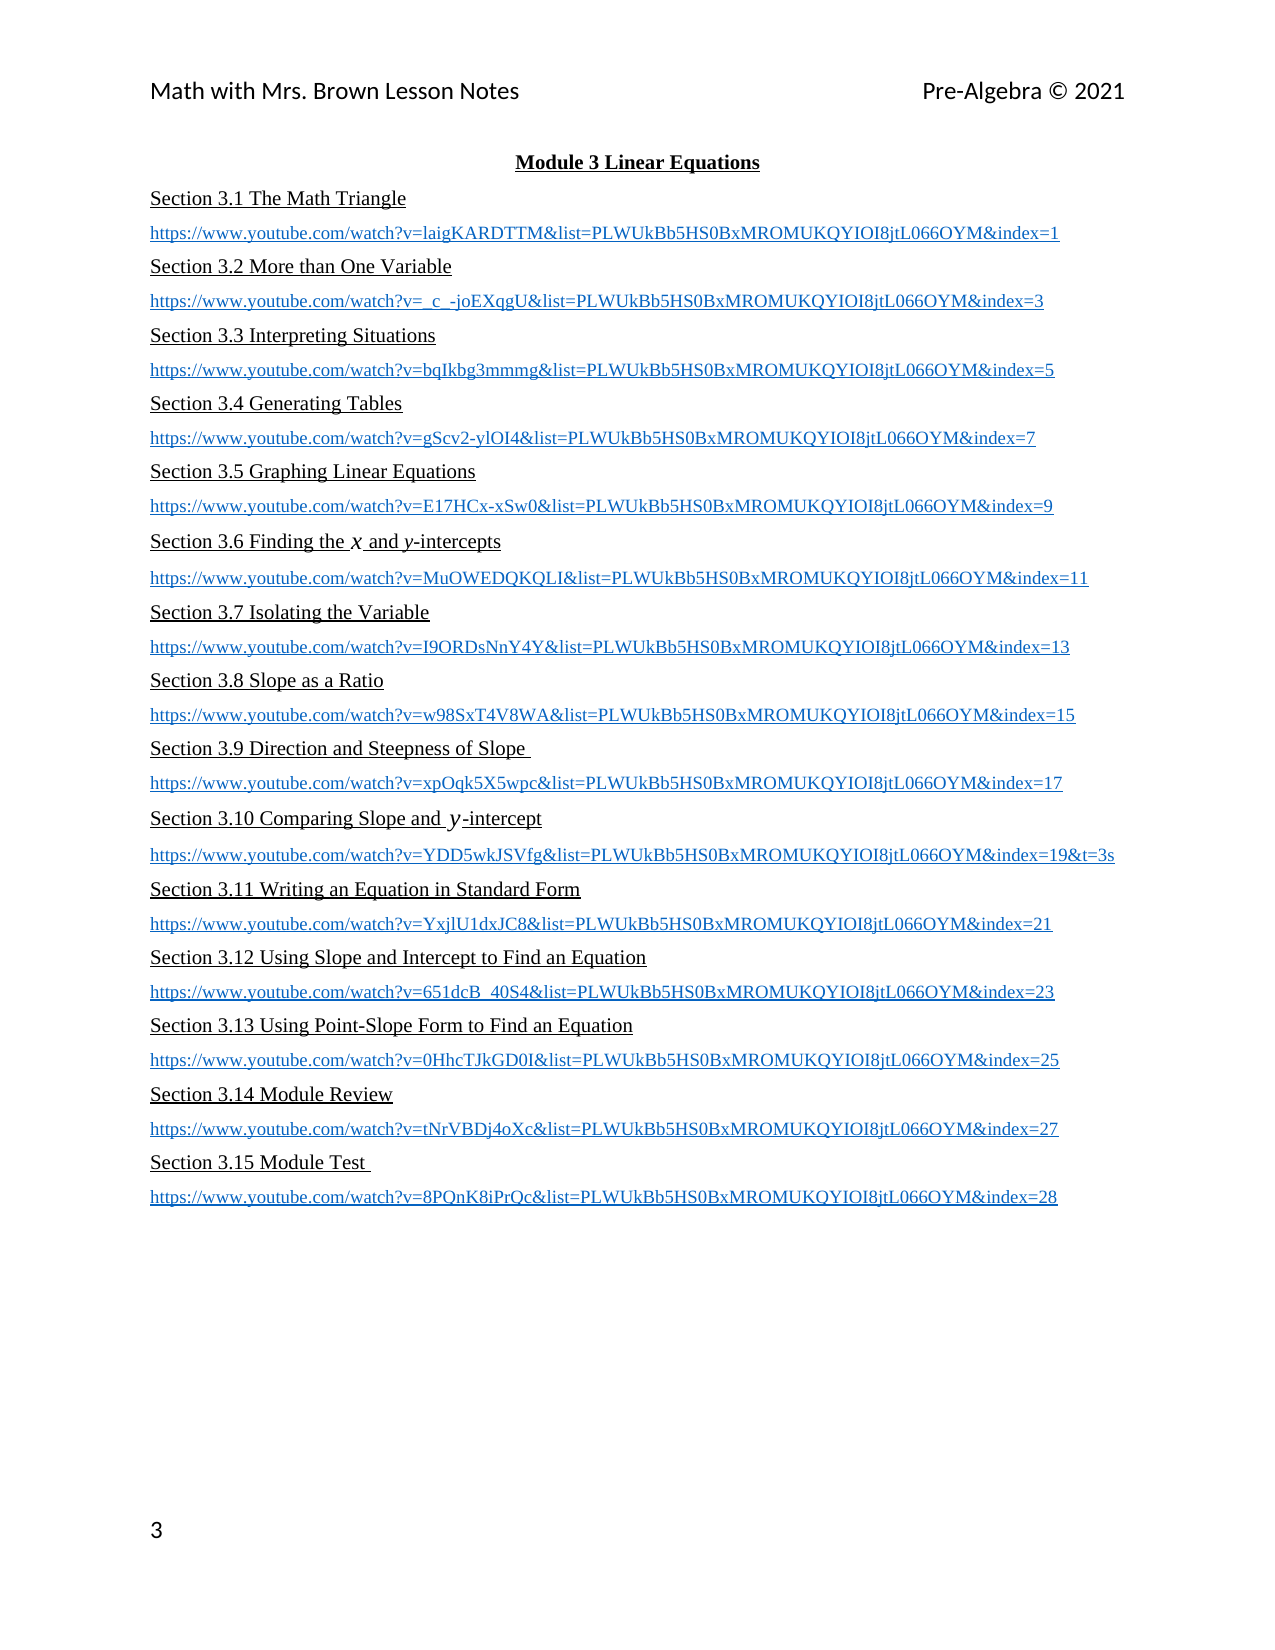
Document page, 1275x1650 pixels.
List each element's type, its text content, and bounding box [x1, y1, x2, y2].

text Section 3.15 Module Test [150, 1150, 1125, 1174]
text https://www.youtube.com/watch?v=YxjlU1dxJC8&list=PLWUkBb5HS0BxMROMUKQYIOI8jtL066OYM&index=21 [150, 912, 1125, 934]
text Section 3.7 Isolating the Variable [150, 599, 1125, 624]
text Section 3.5 Graphing Linear Equations [150, 459, 1125, 483]
text Section 3.8 Slope as a Ratio [150, 668, 1125, 692]
text Section 3.10 Comparing Slope and -intercept [150, 804, 1125, 832]
text Section 3.2 More than One Variable [150, 254, 1125, 278]
text Section 3.6 Finding the and y-intercepts [150, 528, 1125, 555]
text Section 3.13 Using Point-Slope Form to Find an Equation [150, 1013, 1125, 1037]
text Section 3.1 The Math Triangle [150, 186, 1125, 210]
text https://www.youtube.com/watch?v=tNrVBDj4oXc&list=PLWUkBb5HS0BxMROMUKQYIOI8jtL066OYM&index=27 [150, 1117, 1125, 1139]
text Module 3 Linear Equations [150, 150, 1125, 174]
text https://www.youtube.com/watch?v=laigKARDTTM&list=PLWUkBb5HS0BxMROMUKQYIOI8jtL066OYM&index=1 [150, 222, 1125, 244]
text https://www.youtube.com/watch?v=8PQnK8iPrQc&list=PLWUkBb5HS0BxMROMUKQYIOI8jtL066OYM&index=28 [150, 1186, 1125, 1207]
text https://www.youtube.com/watch?v=w98SxT4V8WA&list=PLWUkBb5HS0BxMROMUKQYIOI8jtL066OYM&index=15 [150, 704, 1125, 726]
text Section 3.4 Generating Tables [150, 391, 1125, 415]
text Section 3.14 Module Review [150, 1081, 1125, 1106]
text Section 3.3 Interpreting Situations [150, 323, 1125, 347]
text https://www.youtube.com/watch?v=MuOWEDQKQLI&list=PLWUkBb5HS0BxMROMUKQYIOI8jtL066OYM&index=11 [150, 567, 1125, 589]
text https://www.youtube.com/watch?v=bqIkbg3mmmg&list=PLWUkBb5HS0BxMROMUKQYIOI8jtL066OYM&index=5 [150, 359, 1125, 380]
text https://www.youtube.com/watch?v=I9ORDsNnY4Y&list=PLWUkBb5HS0BxMROMUKQYIOI8jtL066OYM&index=13 [150, 636, 1125, 657]
text Section 3.11 Writing an Equation in Standard Form [150, 876, 1125, 901]
text https://www.youtube.com/watch?v=YDD5wkJSVfg&list=PLWUkBb5HS0BxMROMUKQYIOI8jtL066OYM&index=19&t=3s [150, 844, 1125, 866]
text https://www.youtube.com/watch?v=0HhcTJkGD0I&list=PLWUkBb5HS0BxMROMUKQYIOI8jtL066OYM&index=25 [150, 1049, 1125, 1071]
text https://www.youtube.com/watch?v=gScv2-ylOI4&list=PLWUkBb5HS0BxMROMUKQYIOI8jtL066OYM&index=7 [150, 427, 1125, 449]
text https://www.youtube.com/watch?v=_c_-joEXqgU&list=PLWUkBb5HS0BxMROMUKQYIOI8jtL066OYM&index=3 [150, 290, 1125, 312]
text https://www.youtube.com/watch?v=E17HCx-xSw0&list=PLWUkBb5HS0BxMROMUKQYIOI8jtL066OYM&index=9 [150, 495, 1125, 517]
text Section 3.12 Using Slope and Intercept to Find an Equation [150, 945, 1125, 969]
text https://www.youtube.com/watch?v=xpOqk5X5wpc&list=PLWUkBb5HS0BxMROMUKQYIOI8jtL066OYM&index=17 [150, 772, 1125, 794]
text https://www.youtube.com/watch?v=651dcB_40S4&list=PLWUkBb5HS0BxMROMUKQYIOI8jtL066OYM&index=23 [150, 981, 1125, 1002]
text Section 3.9 Direction and Steepness of Slope [150, 736, 1125, 760]
